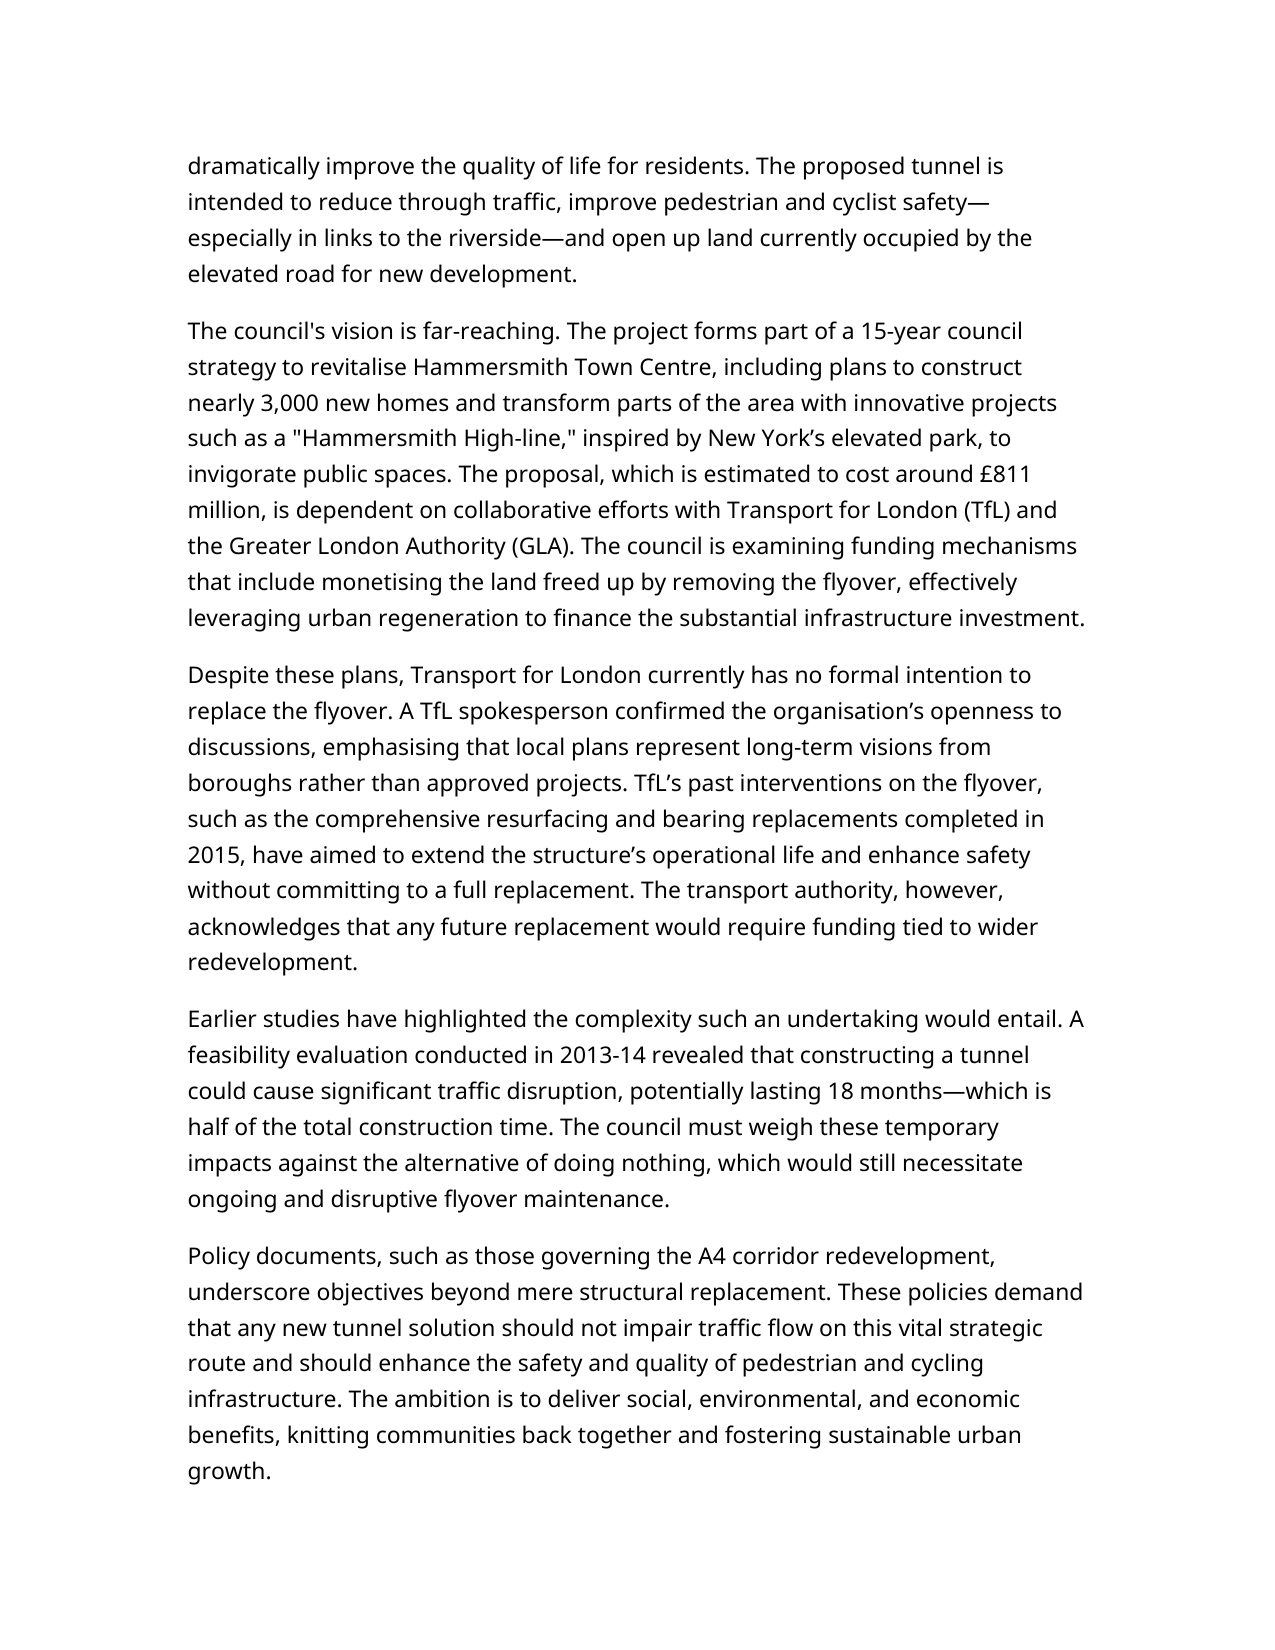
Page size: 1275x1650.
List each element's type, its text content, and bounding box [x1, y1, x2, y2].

text Despite these plans, Transport for London currently has no formal intention to replace the flyover. A TfL spokesperson confirmed the organisation’s openness to discussions, emphasising that local plans represent long-term visions from boroughs rather than approved projects. TfL’s past interventions on the flyover, such as the comprehensive resurfacing and bearing replacements completed in 2015, have aimed to extend the structure’s operational life and enhance safety without committing to a full replacement. The transport authority, however, acknowledges that any future replacement would require funding tied to wider redevelopment. [187, 659, 1087, 978]
text Policy documents, such as those governing the A4 corridor redevelopment, underscore objectives beyond mere structural replacement. These policies demand that any new tunnel solution should not impair traffic flow on this vital strategic route and should enhance the safety and quality of pedestrian and cycling infrastructure. The ambition is to deliver social, environmental, and economic benefits, knitting communities back together and fostering sustainable urban growth. [187, 1239, 1087, 1486]
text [187, 150, 1087, 289]
text The council's vision is far-reaching. The project forms part of a 15-year council strategy to revitalise Hammersmith Town Centre, including plans to construct nearly 3,000 new homes and transform parts of the area with innovative projects such as a "Hammersmith High-line," inspired by New York’s elevated park, to invigorate public spaces. The proposal, which is estimated to cost around £811 million, is dependent on collaborative efforts with Transport for London (TfL) and the Greater London Authority (GLA). The council is examining funding mechanisms that include monetising the land freed up by removing the flyover, effectively leveraging urban regeneration to finance the substantial infrastructure investment. [187, 314, 1087, 633]
text Earlier studies have highlighted the complexity such an undertaking would entail. A feasibility evaluation conducted in 2013-14 revealed that constructing a tunnel could cause significant traffic disruption, potentially lasting 18 months—which is half of the total construction time. The council must weigh these temporary impacts against the alternative of doing nothing, which would still necessitate ongoing and disruptive flyover maintenance. [187, 1003, 1087, 1214]
